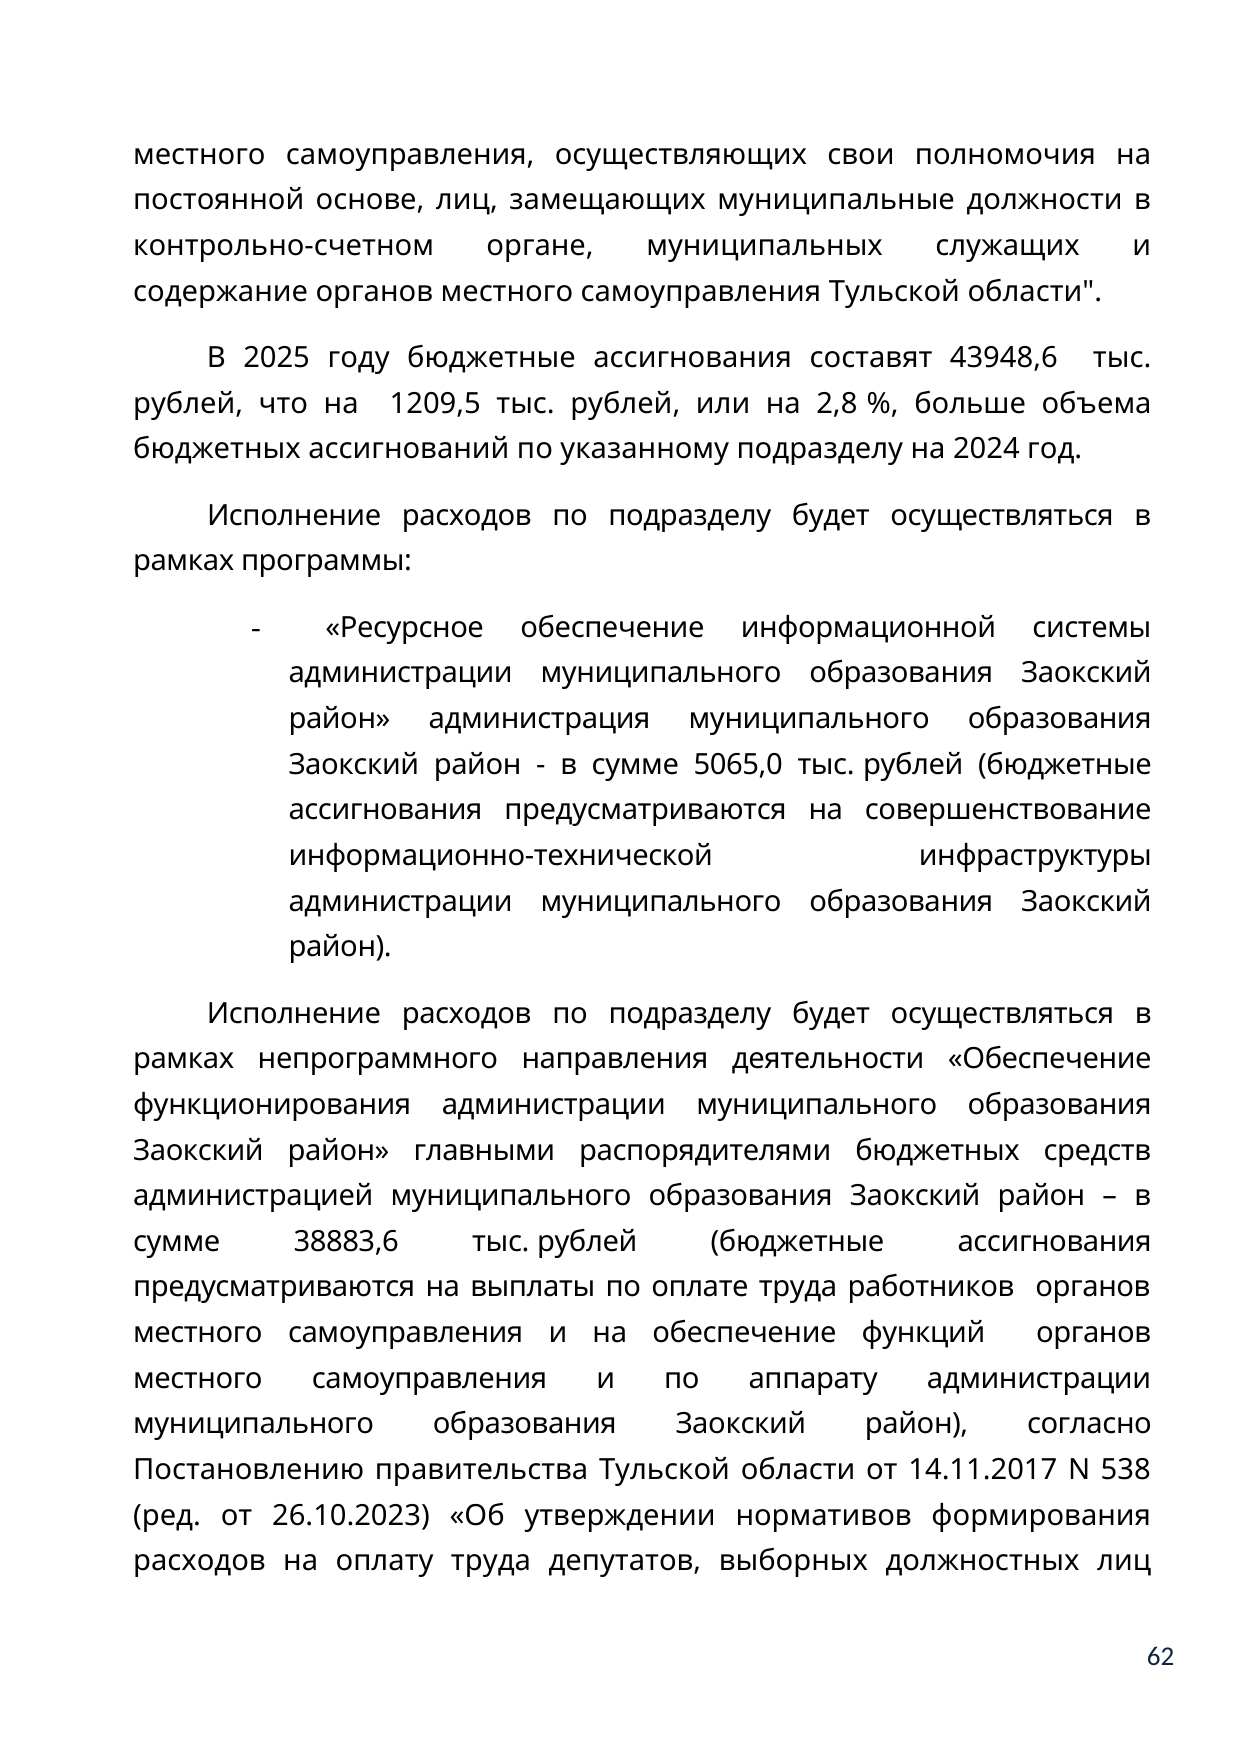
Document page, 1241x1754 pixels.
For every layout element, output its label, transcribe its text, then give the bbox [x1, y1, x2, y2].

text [133, 133, 1152, 309]
text Исполнение расходов по подразделу будет осуществляться в рамках программы: [133, 494, 1152, 579]
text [133, 992, 1152, 1579]
text В 2025 году бюджетные ассигнования составят 43948,6 тыс. рублей, что на 1209,5 тыс. рублей, или на 2,8 %, больше объема бюджетных ассигнований по указанному подразделу на 2024 год. [133, 336, 1152, 467]
list «Ресурсное обеспечение информационной системы администрации муниципального образования Заокский район» администрация муниципального образования Заокский район - в сумме 5065,0 тыс. рублей (бюджетные ассигнования предусматриваются на совершенствование информационно-технической инфраструктуры администрации муниципального образования Заокский район). [251, 606, 1152, 965]
